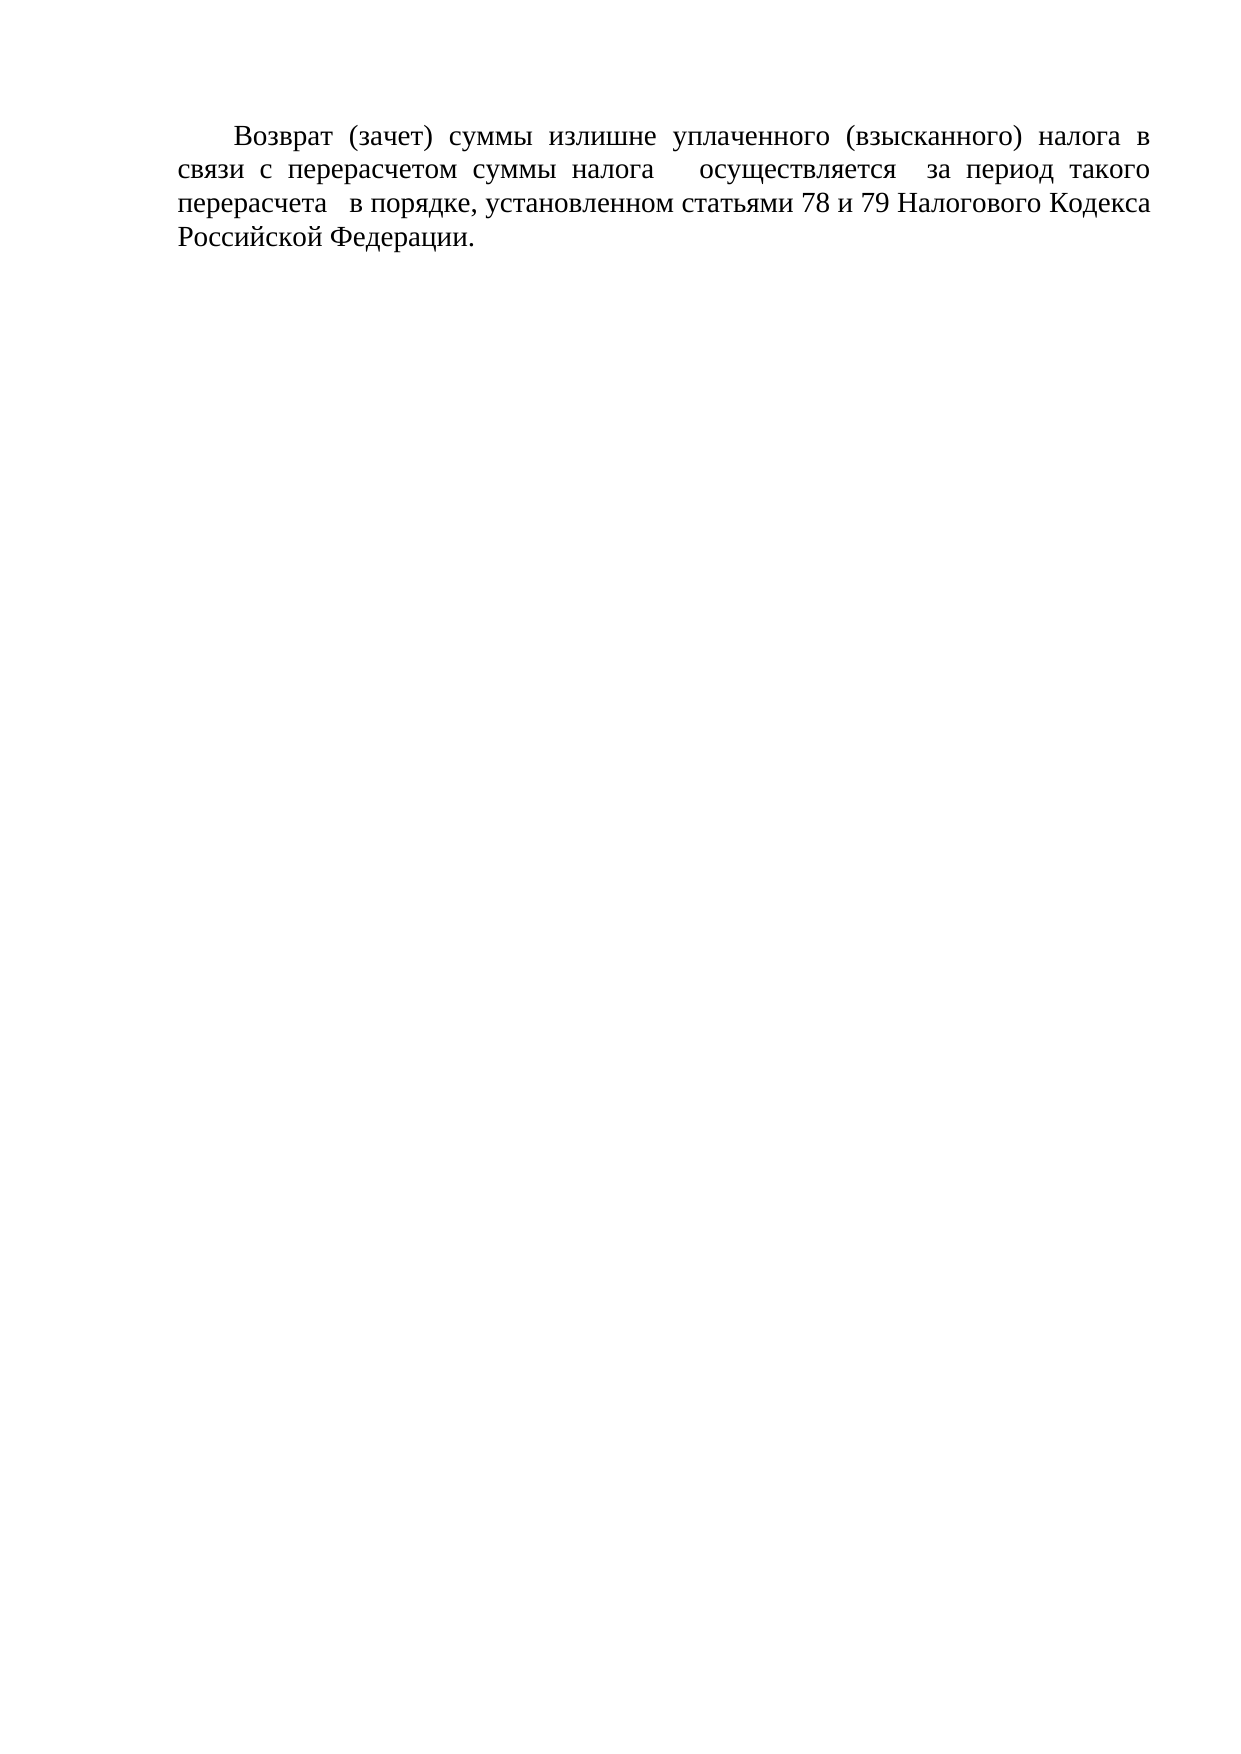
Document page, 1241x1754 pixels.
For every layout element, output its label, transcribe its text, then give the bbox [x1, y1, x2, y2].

text Возврат (зачет) суммы излишне уплаченного (взысканного) налога в связи с перерасчетом суммы налога осуществляется за период такого перерасчета в порядке, установленном статьями 78 и 79 Налогового Кодекса Российской Федерации. [177, 118, 1152, 252]
